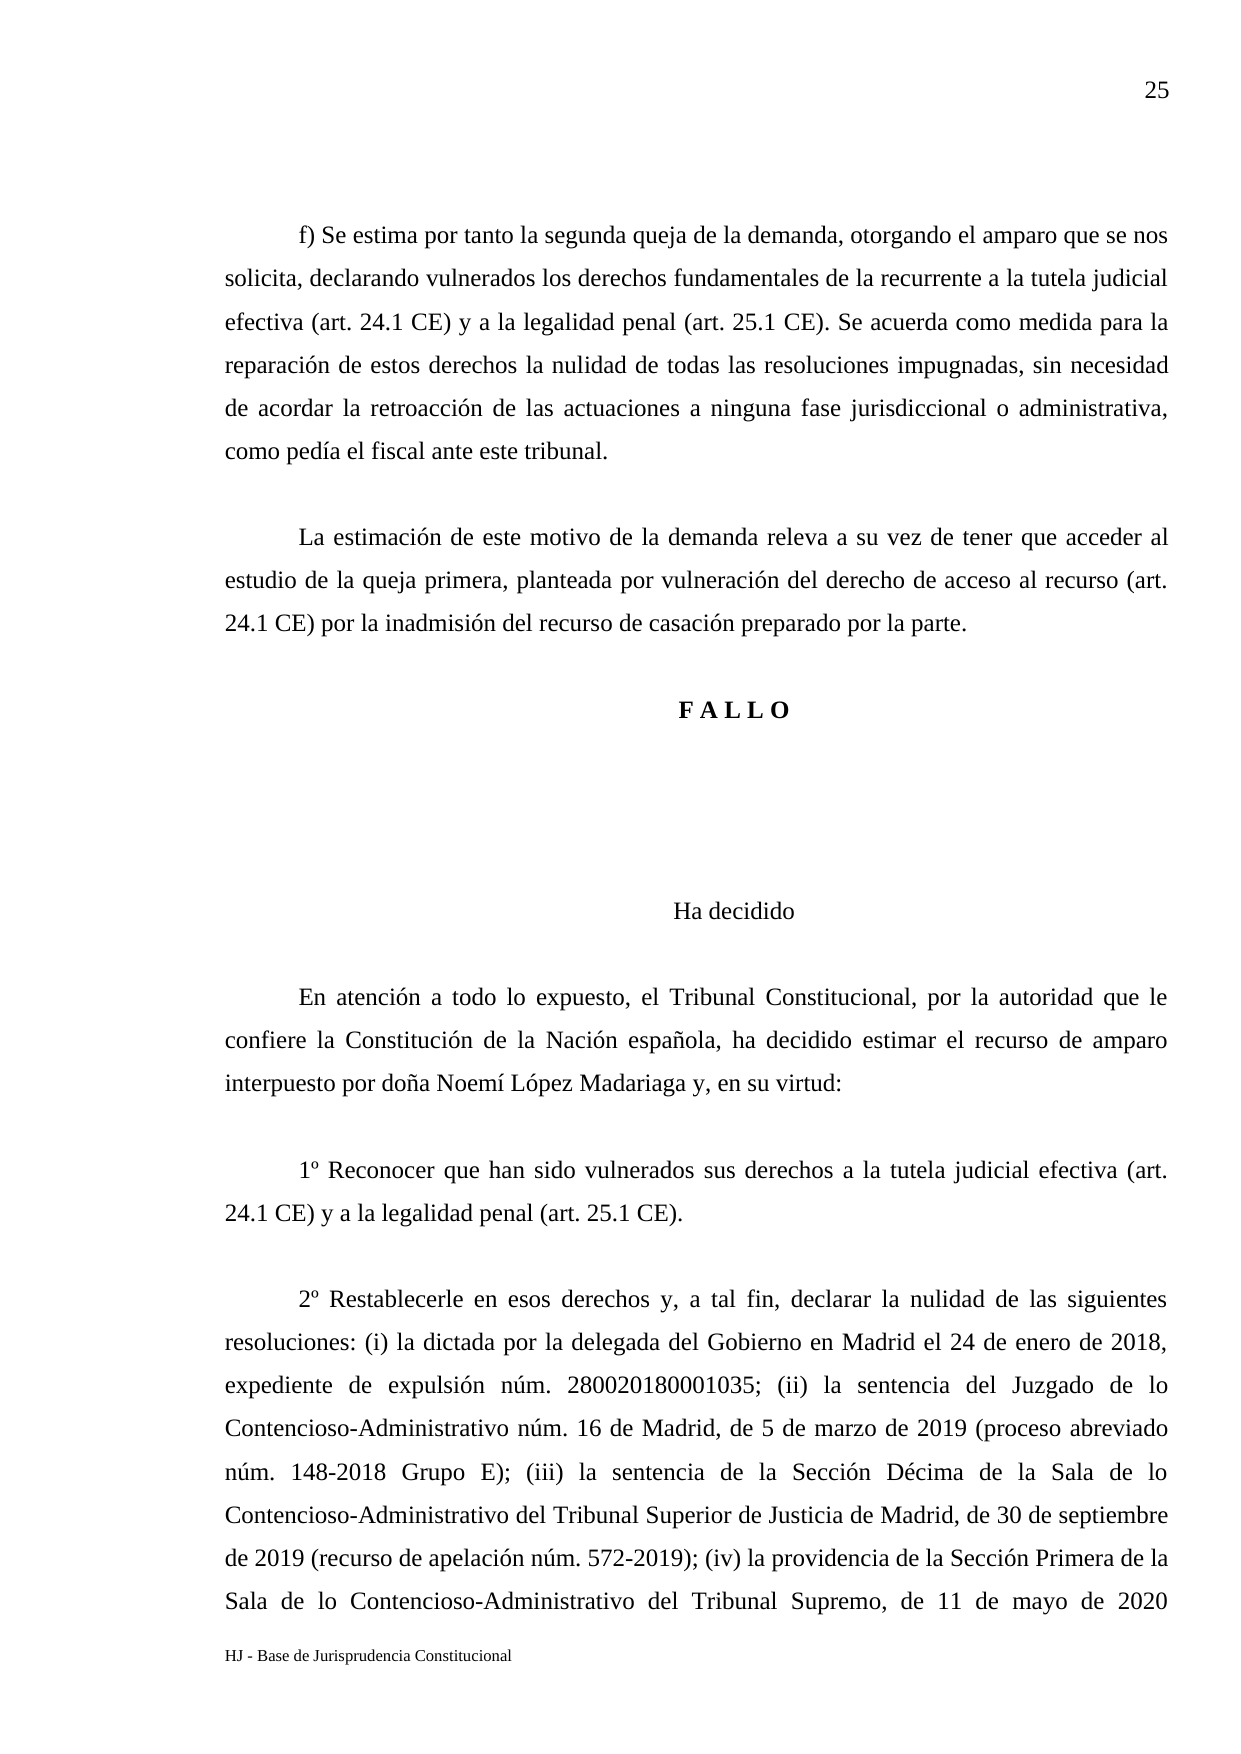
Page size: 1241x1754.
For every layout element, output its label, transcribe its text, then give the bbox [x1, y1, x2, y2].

text Ha decidido [224, 896, 1169, 925]
subtitle F A L L O [224, 695, 1169, 723]
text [224, 1284, 1169, 1615]
text 1º Reconocer que han sido vulnerados sus derechos a la tutela judicial efectiva (art. 24.1 CE) y a la legalidad penal (art. 25.1 CE). [224, 1155, 1169, 1227]
text f) Se estima por tanto la segunda queja de la demanda, otorgando el amparo que se nos solicita, declarando vulnerados los derechos fundamentales de la recurrente a la tutela judicial efectiva (art. 24.1 CE) y a la legalidad penal (art. 25.1 CE). Se acuerda como medida para la reparación de estos derechos la nulidad de todas las resoluciones impugnadas, sin necesidad de acordar la retroacción de las actuaciones a ninguna fase jurisdiccional o administrativa, como pedía el fiscal ante este tribunal. [224, 220, 1169, 465]
text La estimación de este motivo de la demanda releva a su vez de tener que acceder al estudio de la queja primera, planteada por vulneración del derecho de acceso al recurso (art. 24.1 CE) por la inadmisión del recurso de casación preparado por la parte. [224, 522, 1169, 637]
text En atención a todo lo expuesto, el Tribunal Constitucional, por la autoridad que le confiere la Constitución de la Nación española, ha decidido estimar el recurso de amparo interpuesto por doña Noemí López Madariaga y, en su virtud: [224, 982, 1169, 1097]
